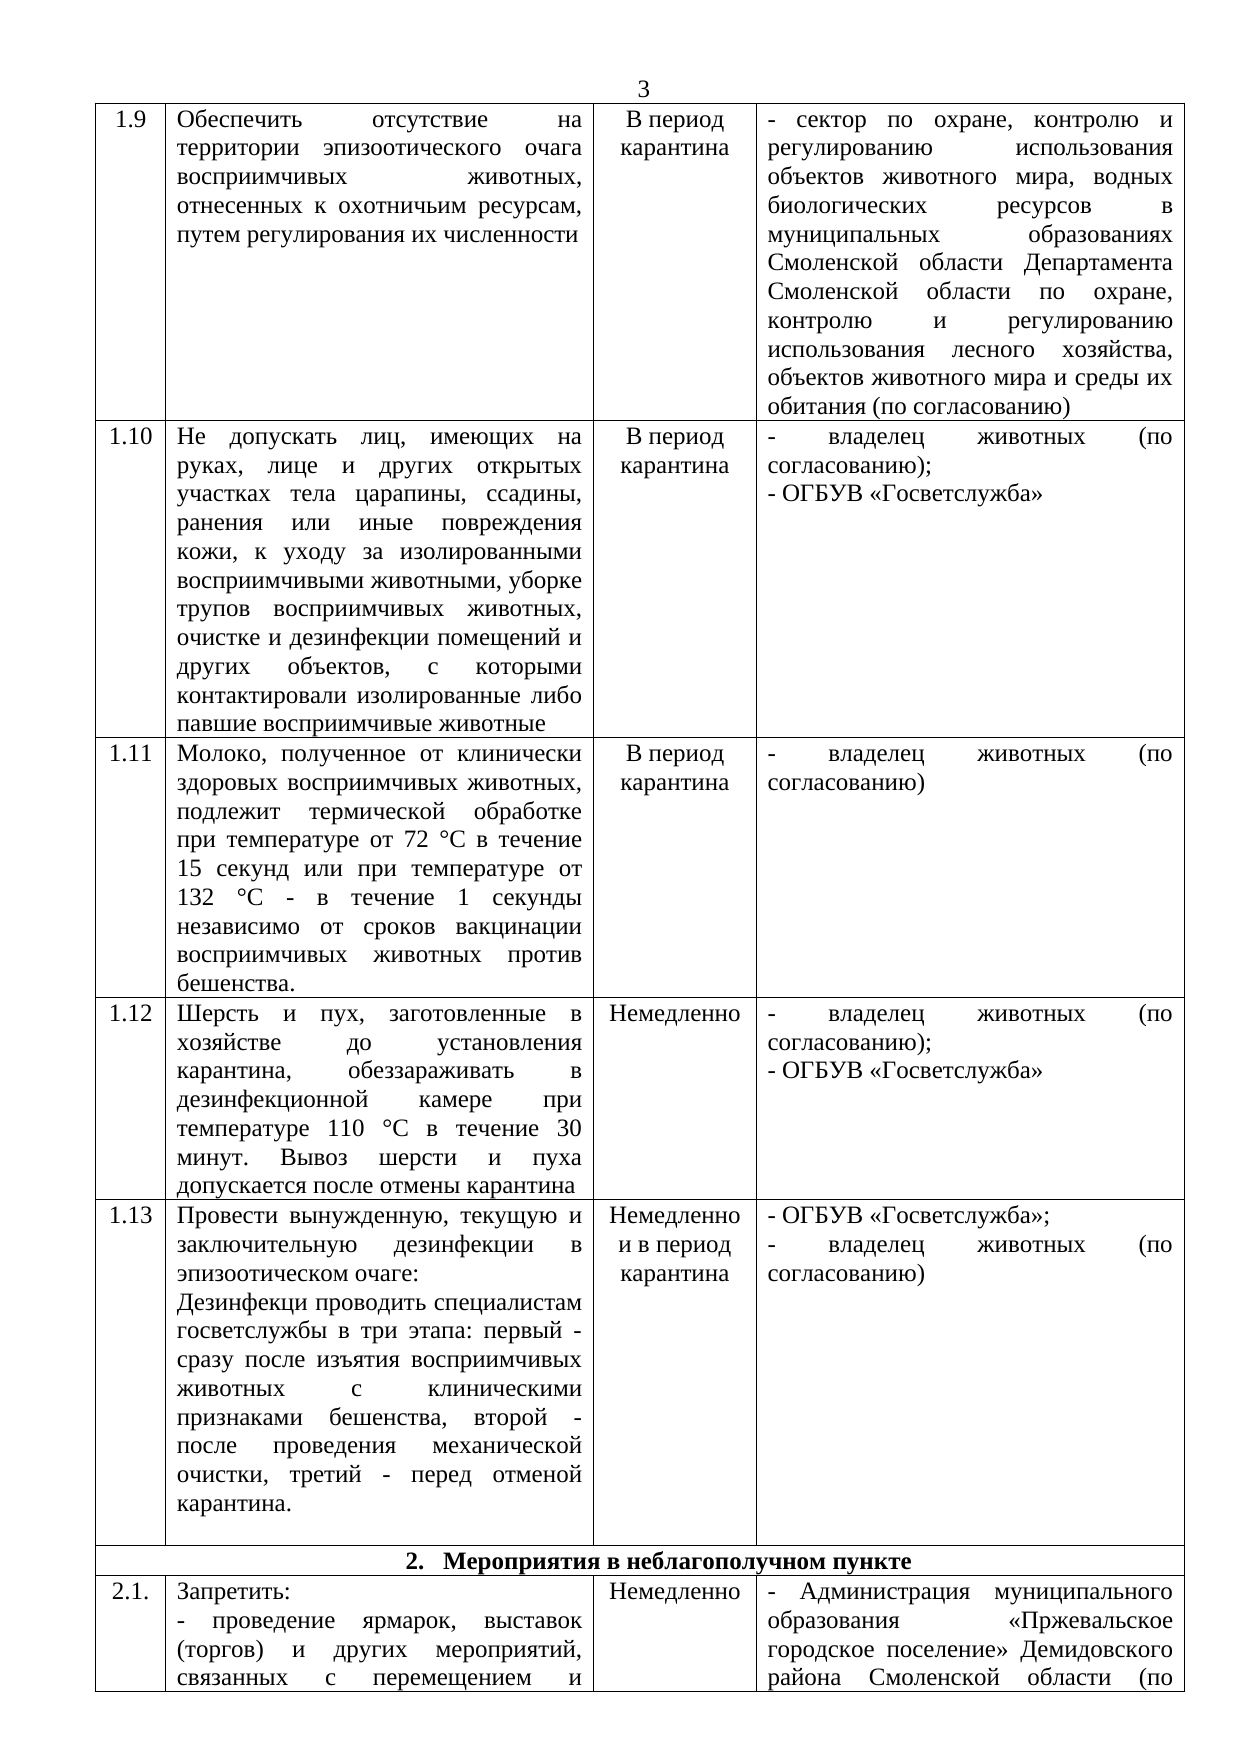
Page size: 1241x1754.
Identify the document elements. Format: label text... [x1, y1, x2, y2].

table_cell 1.11 [96, 738, 165, 997]
table_cell - ОГБУВ «Госветслужба»; - владелец животных (по согласованию) [757, 1200, 1184, 1545]
table_cell Провести вынужденную, текущую и заключительную дезинфекции в эпизоотическом очаге: Дезинфекци проводить специалистам госветслужбы в три этапа: первый - сразу после изъятия восприимчивых животных с клиническими признаками бешенства, второй - после проведения механической очистки, третий - перед отменой карантина. [166, 1200, 593, 1545]
table_cell Шерсть и пух, заготовленные в хозяйстве до установления карантина, обеззараживать в дезинфекционной камере при температуре 110 °С в течение 30 минут. Вывоз шерсти и пуха допускается после отмены карантина [166, 998, 593, 1199]
table_cell Молоко, полученное от клинически здоровых восприимчивых животных, подлежит термической обработке при температуре от 72 °C в течение 15 секунд или при температуре от 132 °C - в течение 1 секунды независимо от сроков вакцинации восприимчивых животных против бешенства. [166, 738, 593, 997]
table_cell - владелец животных (по согласованию); - ОГБУВ «Госветслужба» [757, 421, 1184, 737]
table_cell В период карантина [594, 104, 756, 420]
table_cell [166, 1576, 593, 1691]
table_cell - сектор по охране, контролю и регулированию использования объектов животного мира, водных биологических ресурсов в муниципальных образованиях Смоленской области Департамента Смоленской области по охране, контролю и регулированию использования лесного хозяйства, объектов животного мира и среды их обитания (по согласованию) [757, 104, 1184, 420]
table_cell 1.13 [96, 1200, 165, 1545]
table_cell Обеспечить отсутствие на территории эпизоотического очага восприимчивых животных, отнесенных к охотничьим ресурсам, путем регулирования их численности [166, 104, 593, 420]
table_cell 1.10 [96, 421, 165, 737]
table_cell 1.12 [96, 998, 165, 1199]
table_cell В период карантина [594, 738, 756, 997]
table_cell 2.1. [96, 1576, 165, 1691]
table_cell - владелец животных (по согласованию) [757, 738, 1184, 997]
table_cell Мероприятия в неблагополучном пункте [96, 1546, 1184, 1575]
table_cell 1.9 [96, 104, 165, 420]
table_cell Немедленно и в период карантина [594, 1200, 756, 1545]
table_cell Не допускать лиц, имеющих на руках, лице и других открытых участках тела царапины, ссадины, ранения или иные повреждения кожи, к уходу за изолированными восприимчивыми животными, уборке трупов восприимчивых животных, очистке и дезинфекции помещений и других объектов, с которыми контактировали изолированные либо павшие восприимчивые животные [166, 421, 593, 737]
table_cell Немедленно [594, 998, 756, 1199]
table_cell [757, 1576, 1184, 1691]
table_cell - владелец животных (по согласованию); - ОГБУВ «Госветслужба» [757, 998, 1184, 1199]
table_cell В период карантина [594, 421, 756, 737]
table_cell Немедленно [594, 1576, 756, 1691]
